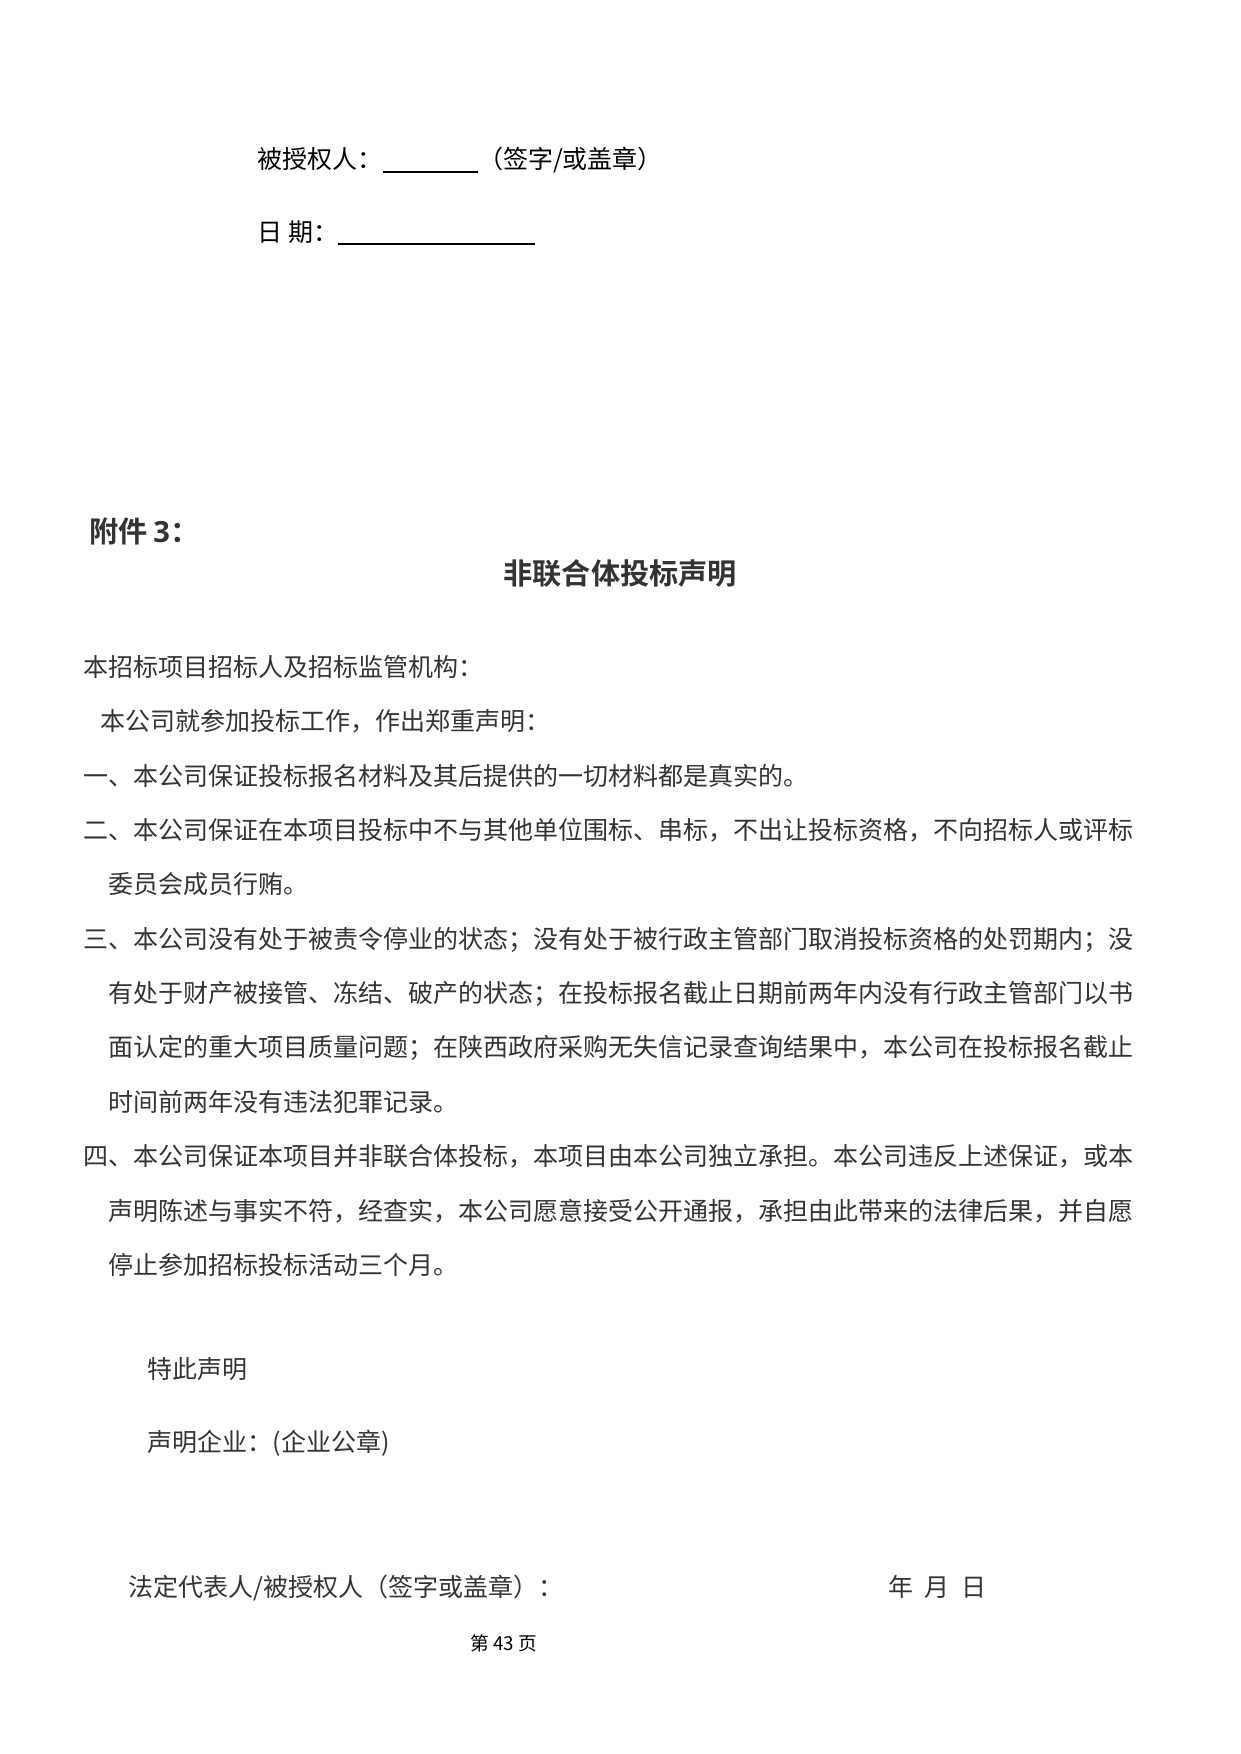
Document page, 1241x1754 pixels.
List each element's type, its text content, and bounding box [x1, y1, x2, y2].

text 声明企业：(企业公章) [148, 1422, 1151, 1458]
text 二、本公司保证在本项目投标中不与其他单位围标、串标，不出让投标资格，不向招标人或评标委员会成员行贿。 [83, 810, 1151, 901]
text 特此声明 [148, 1349, 1151, 1386]
text 四、本公司保证本项目并非联合体投标，本项目由本公司独立承担。本公司违反上述保证，或本声明陈述与事实不符，经查实，本公司愿意接受公开通报，承担由此带来的法律后果，并自愿停止参加招标投标活动三个月。 [83, 1137, 1151, 1282]
text 日 期： [89, 212, 1151, 248]
text 非联合体投标声明 [89, 551, 1151, 593]
text 法定代表人/被授权人（签字或盖章）： 年 月 日 [128, 1567, 1151, 1603]
text 三、本公司没有处于被责令停业的状态；没有处于被行政主管部门取消投标资格的处罚期内；没有处于财产被接管、冻结、破产的状态；在投标报名截止日期前两年内没有行政主管部门以书面认定的重大项目质量问题；在陕西政府采购无失信记录查询结果中，本公司在投标报名截止时间前两年没有违法犯罪记录。 [83, 919, 1151, 1118]
text 本招标项目招标人及招标监管机构： [83, 647, 1151, 683]
text 本公司就参加投标工作，作出郑重声明： [83, 702, 1151, 738]
text 附件3： [89, 508, 1151, 551]
text 一、本公司保证投标报名材料及其后提供的一切材料都是真实的。 [83, 756, 1151, 792]
text 被授权人： （签字/或盖章） [89, 140, 1151, 176]
